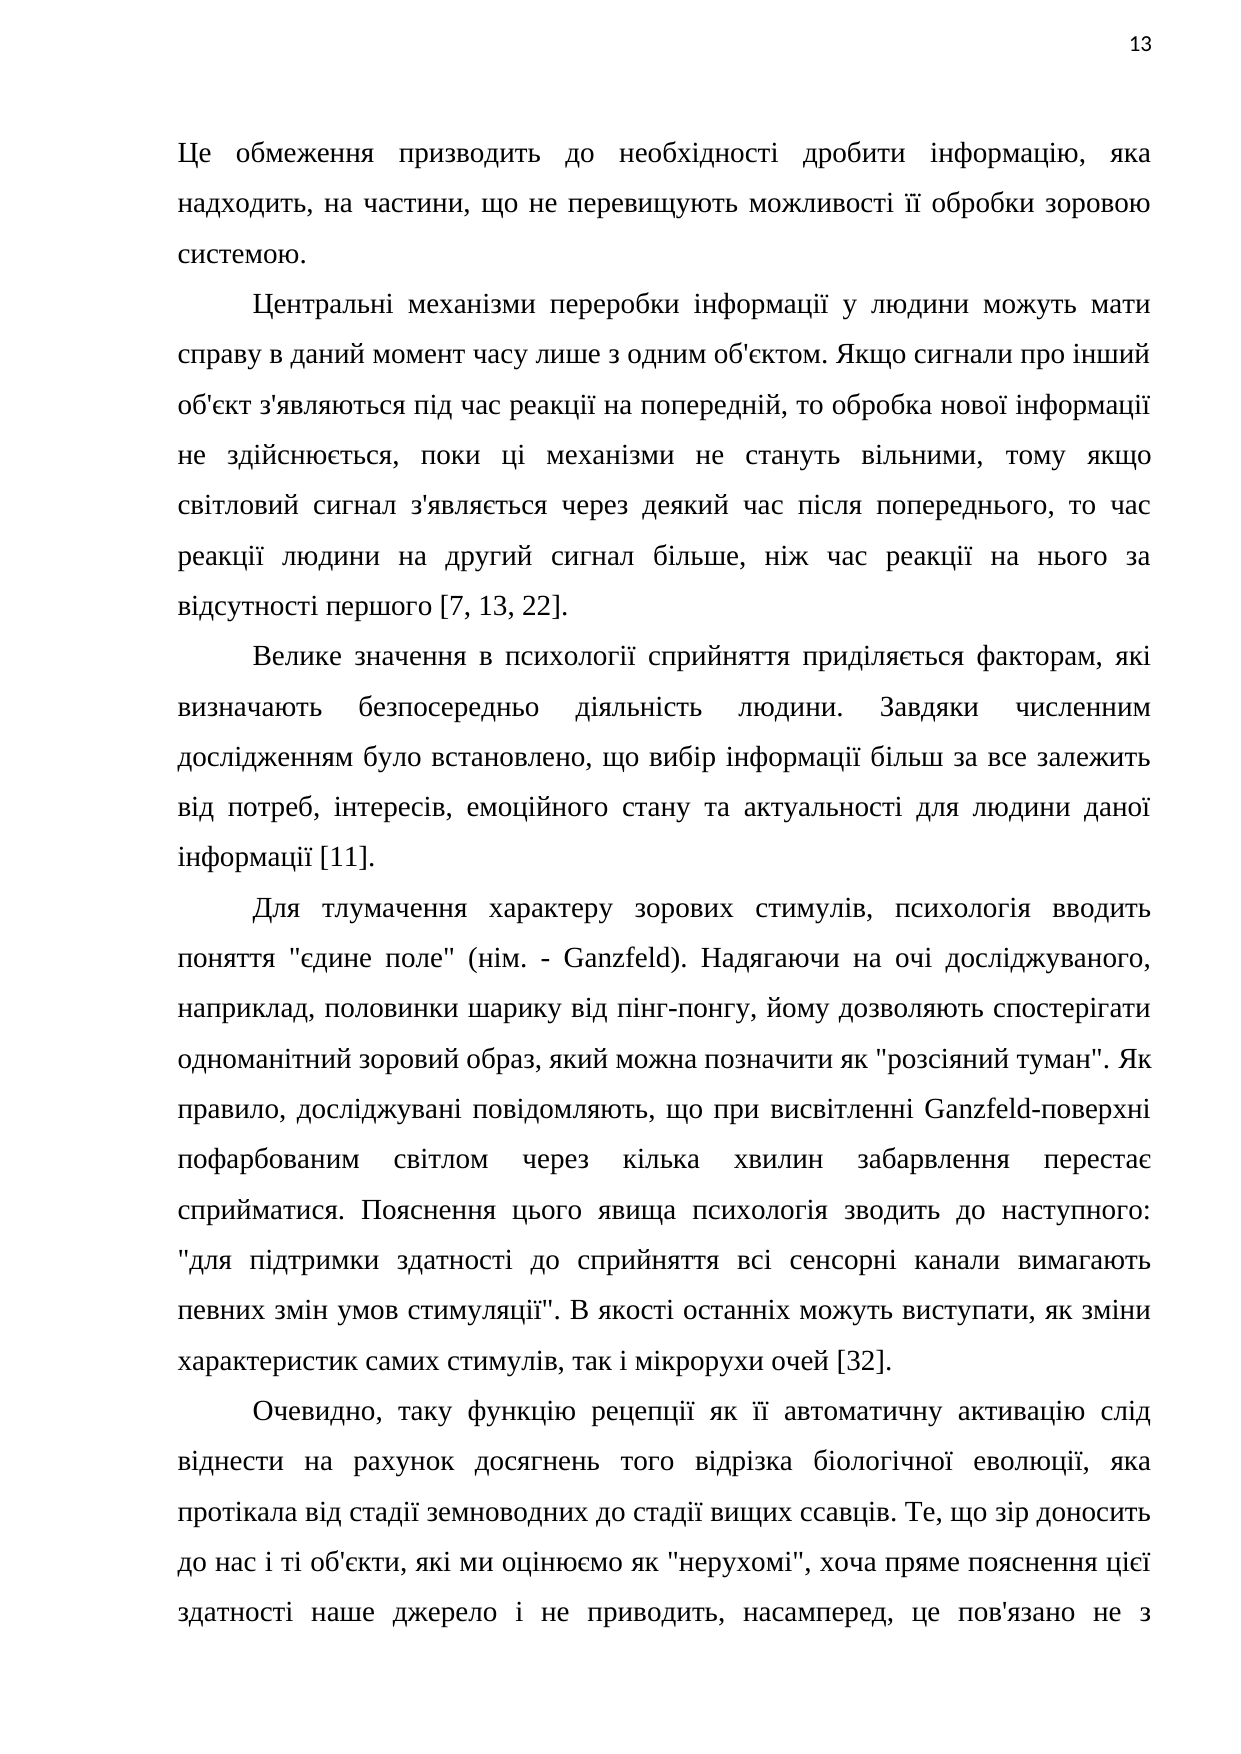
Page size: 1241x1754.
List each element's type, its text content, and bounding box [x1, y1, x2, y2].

text Для тлумачення характеру зорових стимулів, психологія вводить поняття "єдине поле" (нім. - Ganzfeld). Надягаючи на очі досліджуваного, наприклад, половинки шарику від пінг-понгу, йому дозволяють спостерігати одноманітний зоровий образ, який можна позначити як "розсіяний туман". Як правило, досліджувані повідомляють, що при висвітленні Ganzfeld-поверхні пофарбованим світлом через кілька хвилин забарвлення перестає сприйматися. Пояснення цього явища психологія зводить до наступного: "для підтримки здатності до сприйняття всі сенсорні канали вимагають певних змін умов стимуляції". В якості останніх можуть виступати, як зміни характеристик самих стимулів, так і мікрорухи очей [32]. [177, 890, 1152, 1376]
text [177, 1393, 1152, 1628]
text Центральні механізми переробки інформації у людини можуть мати справу в даний момент часу лише з одним об'єктом. Якщо сигнали про інший об'єкт з'являються під час реакції на попередній, то обробка нової інформації не здійснюється, поки ці механізми не стануть вільними, тому якщо світловий сигнал з'являється через деякий час після попереднього, то час реакції людини на другий сигнал більше, ніж час реакції на нього за відсутності першого [7, 13, 22]. [177, 286, 1152, 622]
text Велике значення в психології сприйняття приділяється факторам, які визначають безпосередньо діяльність людини. Завдяки численним дослідженням було встановлено, що вибір інформації більш за все залежить від потреб, інтересів, емоційного стану та актуальності для людини даної інформації [11]. [177, 638, 1152, 873]
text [177, 135, 1152, 269]
